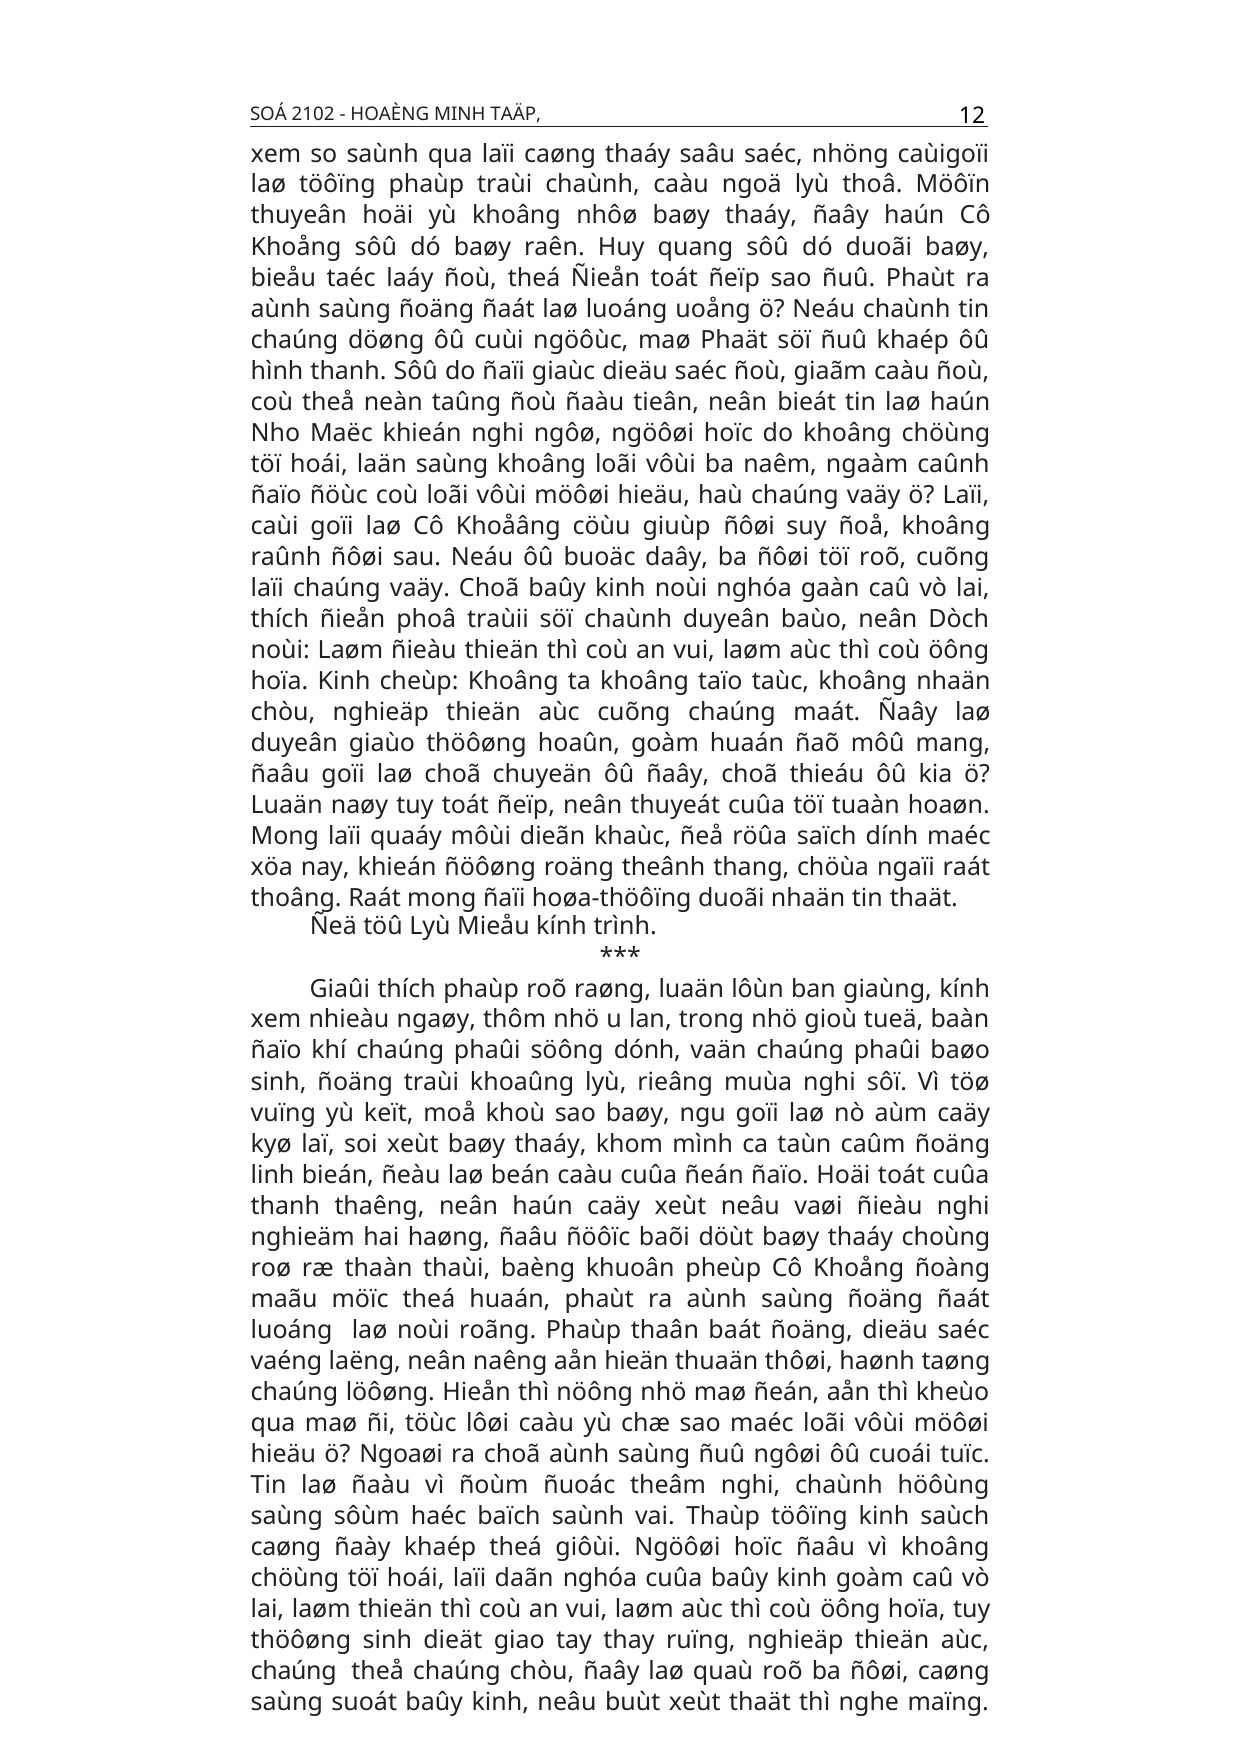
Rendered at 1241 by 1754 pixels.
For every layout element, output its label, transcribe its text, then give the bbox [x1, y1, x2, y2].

text *** [273, 940, 966, 972]
text Ñeä töû Lyù Mieåu kính trình. [309, 914, 1092, 940]
text xem so saùnh qua laïi caøng thaáy saâu saéc, nhöng caùigoïi laø töôïng phaùp traùi chaùnh, caàu ngoä lyù thoâ. Möôïn thuyeân hoäi yù khoâng nhôø baøy thaáy, ñaây haún Cô Khoång sôû dó baøy raên. Huy quang sôû dó duoãi baøy, bieåu taéc laáy ñoù, theá Ñieån toát ñeïp sao ñuû. Phaùt ra aùnh saùng ñoäng ñaát laø luoáng uoång ö? Neáu chaùnh tin chaúng döøng ôû cuùi ngöôùc, maø Phaät söï ñuû khaép ôû hình thanh. Sôû do ñaïi giaùc dieäu saéc ñoù, giaãm caàu ñoù, coù theå neàn taûng ñoù ñaàu tieân, neân bieát tin laø haún Nho Maëc khieán nghi ngôø, ngöôøi hoïc do khoâng chöùng töï hoái, laän saùng khoâng loãi vôùi ba naêm, ngaàm caûnh ñaïo ñöùc coù loãi vôùi möôøi hieäu, haù chaúng vaäy ö? Laïi, caùi goïi laø Cô Khoåâng cöùu giuùp ñôøi suy ñoå, khoâng raûnh ñôøi sau. Neáu ôû buoäc daây, ba ñôøi töï roõ, cuõng laïi chaúng vaäy. Choã baûy kinh noùi nghóa gaàn caû vò lai, thích ñieån phoâ traùii söï chaùnh duyeân baùo, neân Dòch noùi: Laøm ñieàu thieän thì coù an vui, laøm aùc thì coù öông hoïa. Kinh cheùp: Khoâng ta khoâng taïo taùc, khoâng nhaän chòu, nghieäp thieän aùc cuõng chaúng maát. Ñaây laø duyeân giaùo thöôøng hoaûn, goàm huaán ñaõ môû mang, ñaâu goïi laø choã chuyeän ôû ñaây, choã thieáu ôû kia ö? Luaän naøy tuy toát ñeïp, neân thuyeát cuûa töï tuaàn hoaøn. Mong laïi quaáy môùi dieãn khaùc, ñeå röûa saïch dính maéc xöa nay, khieán ñöôøng roäng theânh thang, chöùa ngaïi raát thoâng. Raát mong ñaïi hoøa-thöôïng duoãi nhaän tin thaät. [250, 138, 990, 914]
